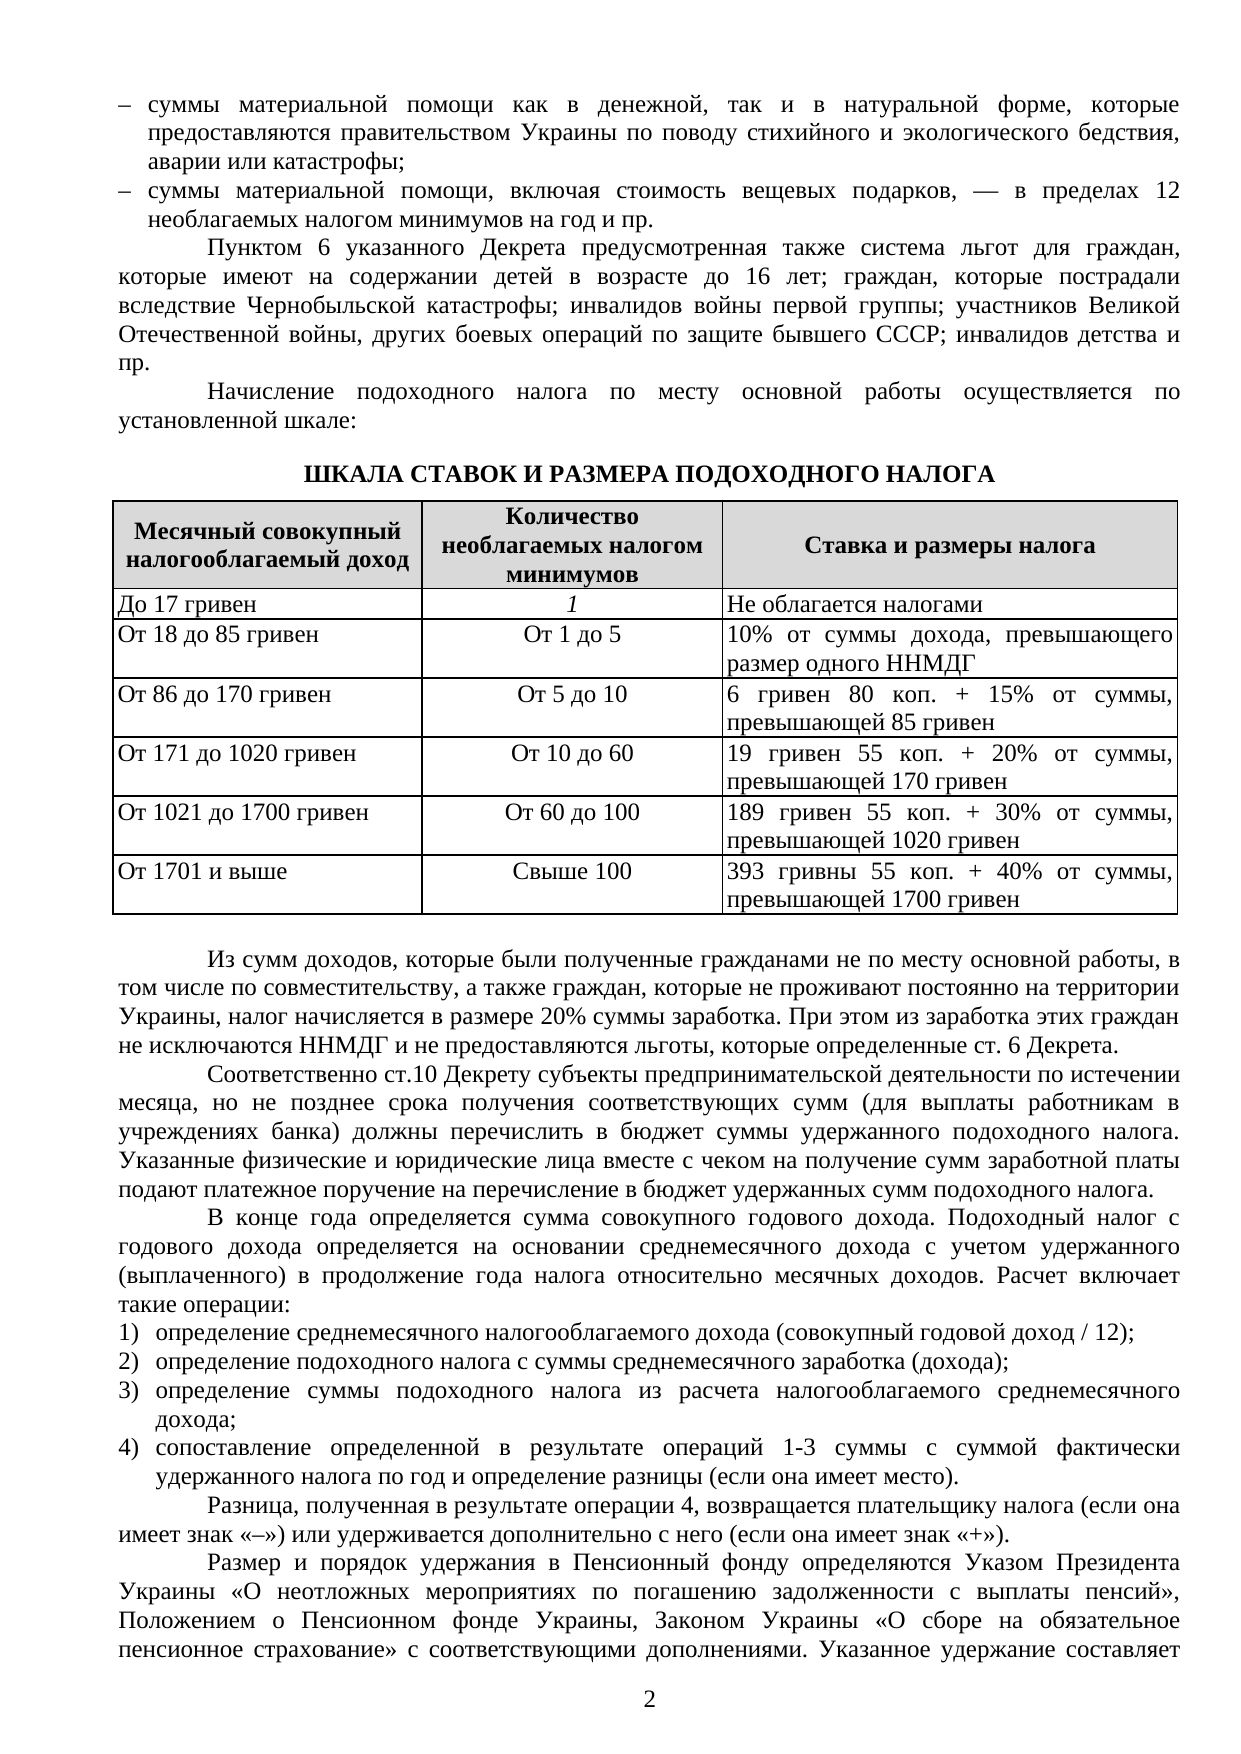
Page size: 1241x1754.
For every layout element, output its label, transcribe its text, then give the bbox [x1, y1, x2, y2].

table_cell От 18 до 85 гривен [114, 620, 421, 677]
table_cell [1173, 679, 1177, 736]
list суммы материальной помощи, включая стоимость вещевых подарков, — в пределах 12 необлагаемых налогом минимумов на год и пр. [118, 175, 1181, 232]
table_header Месячный совокупный налогооблагаемый доход [114, 502, 421, 588]
table_cell От 86 до 170 гривен [114, 679, 421, 736]
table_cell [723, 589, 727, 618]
text Соответственно ст.10 Декрету субъекты предпринимательской деятельности по истечении месяца, но не позднее срока получения соответствующих сумм (для выплаты работникам в учреждениях банка) должны перечислить в бюджет суммы удержанного подоходного налога. Указанные физические и юридические лица вместе с чеком на получение сумм заработной платы подают платежное поручение на перечисление в бюджет удержанных сумм подоходного налога. [118, 1059, 1181, 1202]
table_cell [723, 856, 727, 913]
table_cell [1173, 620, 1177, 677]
table_header Количество необлагаемых налогом минимумов [423, 502, 722, 588]
text Пунктом 6 указанного Декрета предусмотренная также система льгот для граждан, которые имеют на содержании детей в возрасте до 16 лет; граждан, которые пострадали вследствие Чернобыльской катастрофы; инвалидов войны первой группы; участников Великой Отечественной войны, других боевых операций по защите бывшего СССР; инвалидов детства и пр. [118, 232, 1181, 376]
table_cell От 1021 до 1700 гривен [114, 797, 421, 854]
list определение среднемесячного налогооблагаемого дохода (совокупный годовой доход / 12); [118, 1317, 1181, 1346]
text В конце года определяется сумма совокупного годового дохода. Подоходный налог с годового дохода определяется на основании среднемесячного дохода с учетом удержанного (выплаченного) в продолжение года налога относительно месячных доходов. Расчет включает такие операции: [118, 1202, 1181, 1317]
table_cell От 60 до 100 [423, 797, 722, 854]
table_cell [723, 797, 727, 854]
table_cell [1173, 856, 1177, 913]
list сопоставление определенной в результате операций 1-3 суммы с суммой фактически удержанного налога по год и определение разницы (если она имеет место). [118, 1432, 1181, 1490]
text ШКАЛА СТАВОК И РАЗМЕРА ПОДОХОДНОГО НАЛОГА [118, 459, 1181, 487]
list определение подоходного налога с суммы среднемесячного заработка (дохода); [118, 1346, 1181, 1375]
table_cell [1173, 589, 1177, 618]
table_header Ставка и размеры налога [723, 502, 1177, 588]
table_cell От 171 до 1020 гривен [114, 738, 421, 795]
table_cell Свыше 100 [423, 856, 722, 913]
table_cell От 10 до 60 [423, 738, 722, 795]
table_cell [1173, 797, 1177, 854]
list суммы материальной помощи как в денежной, так и в натуральной форме, которые предоставляются правительством Украины по поводу стихийного и экологического бедствия, аварии или катастрофы; [118, 89, 1181, 175]
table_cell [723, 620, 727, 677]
text Разница, полученная в результате операции 4, возвращается плательщику налога (если она имеет знак «–») или удерживается дополнительно с него (если она имеет знак «+»). [118, 1490, 1181, 1547]
table_cell От 1 до 5 [423, 620, 722, 677]
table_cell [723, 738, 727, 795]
list определение суммы подоходного налога из расчета налогооблагаемого среднемесячного дохода; [118, 1375, 1181, 1432]
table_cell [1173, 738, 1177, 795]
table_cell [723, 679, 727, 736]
text Начисление подоходного налога по месту основной работы осуществляется по установленной шкале: [118, 376, 1181, 434]
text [118, 1547, 1181, 1662]
table_cell От 5 до 10 [423, 679, 722, 736]
text Из сумм доходов, которые были полученные гражданами не по месту основной работы, в том числе по совместительству, а также граждан, которые не проживают постоянно на территории Украины, налог начисляется в размере 20% суммы заработка. При этом из заработка этих граждан не исключаются ННМДГ и не предоставляются льготы, которые определенные ст. 6 Декрета. [118, 944, 1181, 1059]
table_cell От 1701 и выше [114, 856, 421, 913]
